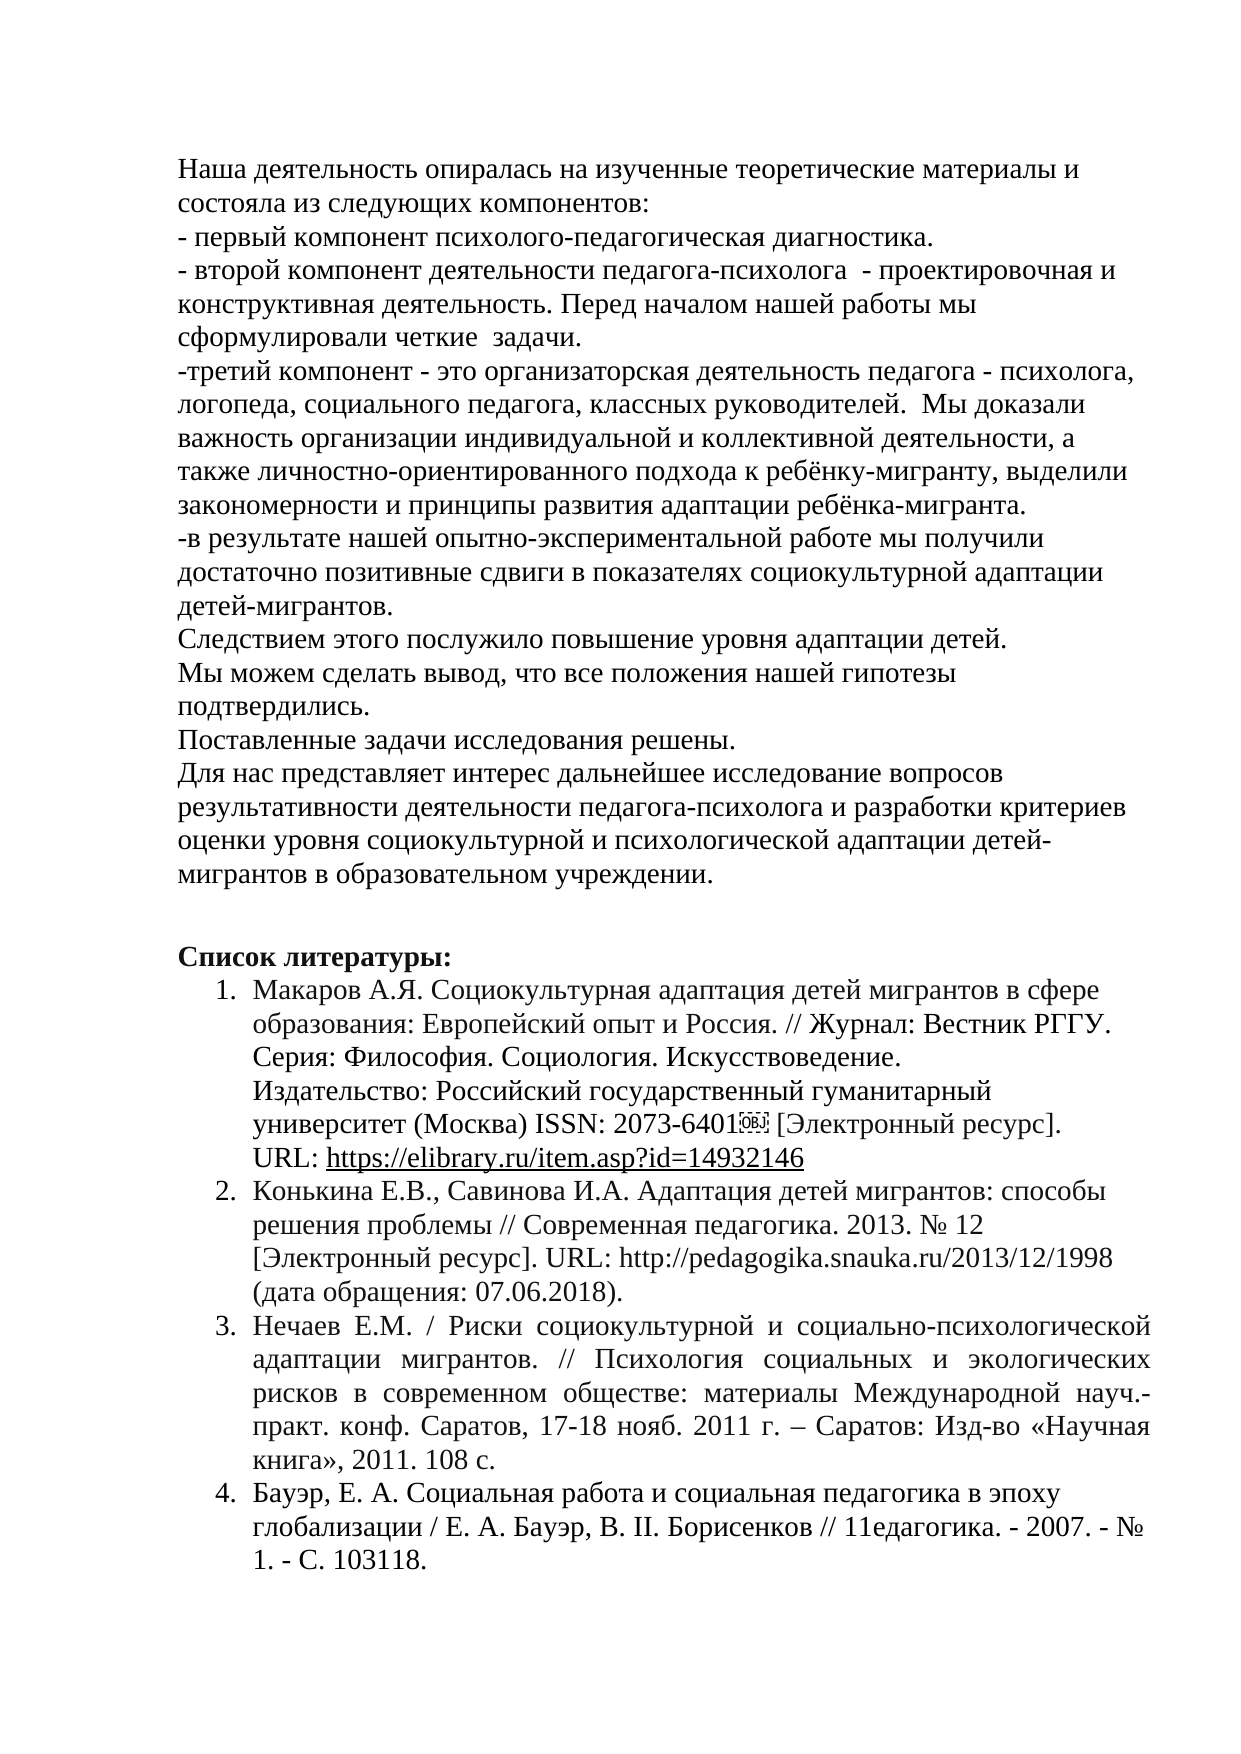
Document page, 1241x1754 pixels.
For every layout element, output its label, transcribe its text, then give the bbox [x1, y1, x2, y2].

text Поставленные задачи исследования решены. [177, 722, 1152, 755]
list Бауэр, Е. А. Социальная работа и социальная педагогика в эпоху глобализации / Е. А. Бауэр, В. II. Борисенков // 11едагогика. - 2007. - № 1. - С. 103118. [215, 1475, 1152, 1576]
text Наша деятельность опиралась на изученные теоретические материалы и состояла из следующих компонентов: [177, 152, 1152, 219]
list Конькина Е.В., Савинова И.А. Адаптация детей мигрантов: способы решения проблемы // Современная педагогика. 2013. № 12 [Электронный ресурс]. URL: http://pedagogika.snauka.ru/2013/12/1998 (дата обращения: 07.06.2018). [215, 1173, 1152, 1308]
list Макаров А.Я. Социокультурная адаптация детей мигрантов в сфере образования: Европейский опыт и Россия. // Журнал: Вестник РГГУ. Серия: Философия. Социология. Искусствоведение. Издательство: Российский государственный гуманитарный университет (Москва) ISSN: 2073-6401￼ [Электронный ресурс]. URL: https://elibrary.ru/item.asp?id=14932146 [215, 972, 1152, 1173]
text Список литературы: [177, 939, 1152, 972]
text Следствием этого послужило повышение уровня адаптации детей. [177, 621, 1152, 655]
list Нечаев Е.М. / Риски социокультурной и социально-психологической адаптации мигрантов. // Психология социальных и экологических рисков в современном обществе: материалы Международной науч.-практ. конф. Саратов, 17-18 нояб. 2011 г. – Саратов: Изд-во «Научная книга», 2011. 108 с. [215, 1308, 1152, 1475]
text -третий компонент - это организаторская деятельность педагога - психолога, логопеда, социального педагога, классных руководителей. Мы доказали важность организации индивидуальной и коллективной деятельности, а также личностно-ориентированного подхода к ребёнку-мигранту, выделили закономерности и принципы развития адаптации ребёнка-мигранта. [177, 353, 1152, 521]
text -в результате нашей опытно-экспериментальной работе мы получили достаточно позитивные сдвиги в показателях социокультурной адаптации детей-мигрантов. [177, 521, 1152, 621]
text Мы можем сделать вывод, что все положения нашей гипотезы подтвердились. [177, 655, 1152, 722]
text - первый компонент психолого-педагогическая диагностика. [177, 219, 1152, 252]
text - второй компонент деятельности педагога-психолога - проектировочная и конструктивная деятельность. Перед началом нашей работы мы сформулировали четкие задачи. [177, 252, 1152, 353]
text Для нас представляет интерес дальнейшее исследование вопросов результативности деятельности педагога-психолога и разработки критериев оценки уровня социокультурной и психологической адаптации детей-мигрантов в образовательном учреждении. [177, 755, 1152, 889]
